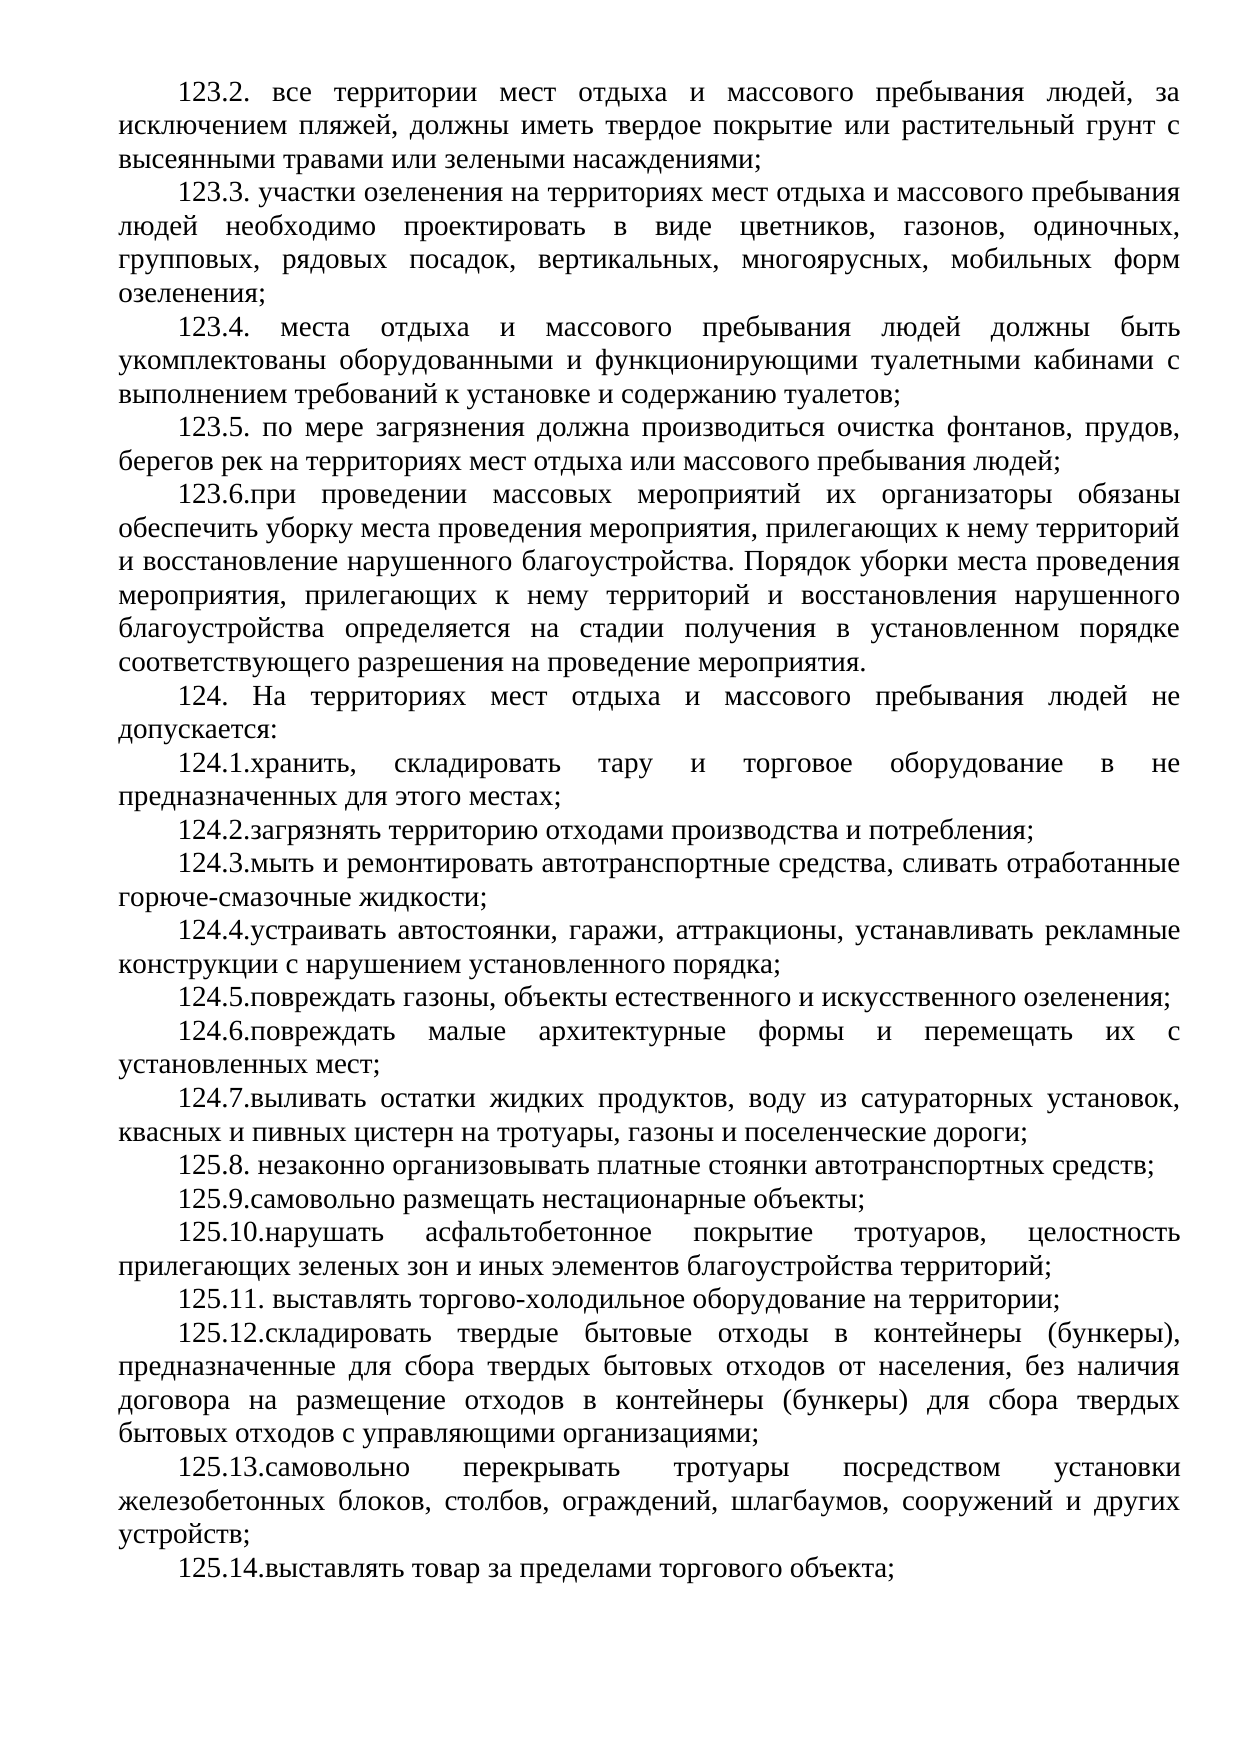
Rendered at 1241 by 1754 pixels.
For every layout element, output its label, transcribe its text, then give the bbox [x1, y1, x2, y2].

text 123.2. все территории мест отдыха и массового пребывания людей, за исключением пляжей, должны иметь твердое покрытие или растительный грунт с высеянными травами или зелеными насаждениями; [118, 74, 1181, 174]
text 125.12.складировать твердые бытовые отходы в контейнеры (бункеры), предназначенные для сбора твердых бытовых отходов от населения, без наличия договора на размещение отходов в контейнеры (бункеры) для сбора твердых бытовых отходов с управляющими организациями; [118, 1315, 1181, 1449]
text 124.7.выливать остатки жидких продуктов, воду из сатураторных установок, квасных и пивных цистерн на тротуары, газоны и поселенческие дороги; [118, 1080, 1181, 1147]
text 125.10.нарушать асфальтобетонное покрытие тротуаров, целостность прилегающих зеленых зон и иных элементов благоустройства территорий; [118, 1214, 1181, 1281]
text 125.13.самовольно перекрывать тротуары посредством установки железобетонных блоков, столбов, ограждений, шлагбаумов, сооружений и других устройств; [118, 1449, 1181, 1550]
text 123.6.при проведении массовых мероприятий их организаторы обязаны обеспечить уборку места проведения мероприятия, прилегающих к нему территорий и восстановление нарушенного благоустройства. Порядок уборки места проведения мероприятия, прилегающих к нему территорий и восстановления нарушенного благоустройства определяется на стадии получения в установленном порядке соответствующего разрешения на проведение мероприятия. [118, 476, 1181, 678]
text 124.2.загрязнять территорию отходами производства и потребления; [118, 812, 1181, 845]
text 124.6.повреждать малые архитектурные формы и перемещать их с установленных мест; [118, 1013, 1181, 1080]
text 124.1.хранить, складировать тару и торговое оборудование в не предназначенных для этого местах; [118, 745, 1181, 812]
text 124.5.повреждать газоны, объекты естественного и искусственного озеленения; [118, 979, 1181, 1013]
text 123.3. участки озеленения на территориях мест отдыха и массового пребывания людей необходимо проектировать в виде цветников, газонов, одиночных, групповых, рядовых посадок, вертикальных, многоярусных, мобильных форм озеленения; [118, 174, 1181, 309]
text 125.11. выставлять торгово-холодильное оборудование на территории; [118, 1281, 1181, 1315]
text 123.5. по мере загрязнения должна производиться очистка фонтанов, прудов, берегов рек на территориях мест отдыха или массового пребывания людей; [118, 409, 1181, 476]
text 124. На территориях мест отдыха и массового пребывания людей не допускается: [118, 678, 1181, 745]
text 124.3.мыть и ремонтировать автотранспортные средства, сливать отработанные горюче-смазочные жидкости; [118, 845, 1181, 912]
text 125.9.самовольно размещать нестационарные объекты; [118, 1181, 1181, 1214]
text 124.4.устраивать автостоянки, гаражи, аттракционы, устанавливать рекламные конструкции с нарушением установленного порядка; [118, 912, 1181, 979]
text 125.8. незаконно организовывать платные стоянки автотранспортных средств; [118, 1147, 1181, 1181]
text 123.4. места отдыха и массового пребывания людей должны быть укомплектованы оборудованными и функционирующими туалетными кабинами с выполнением требований к установке и содержанию туалетов; [118, 309, 1181, 409]
text 125.14.выставлять товар за пределами торгового объекта; [118, 1550, 1181, 1583]
